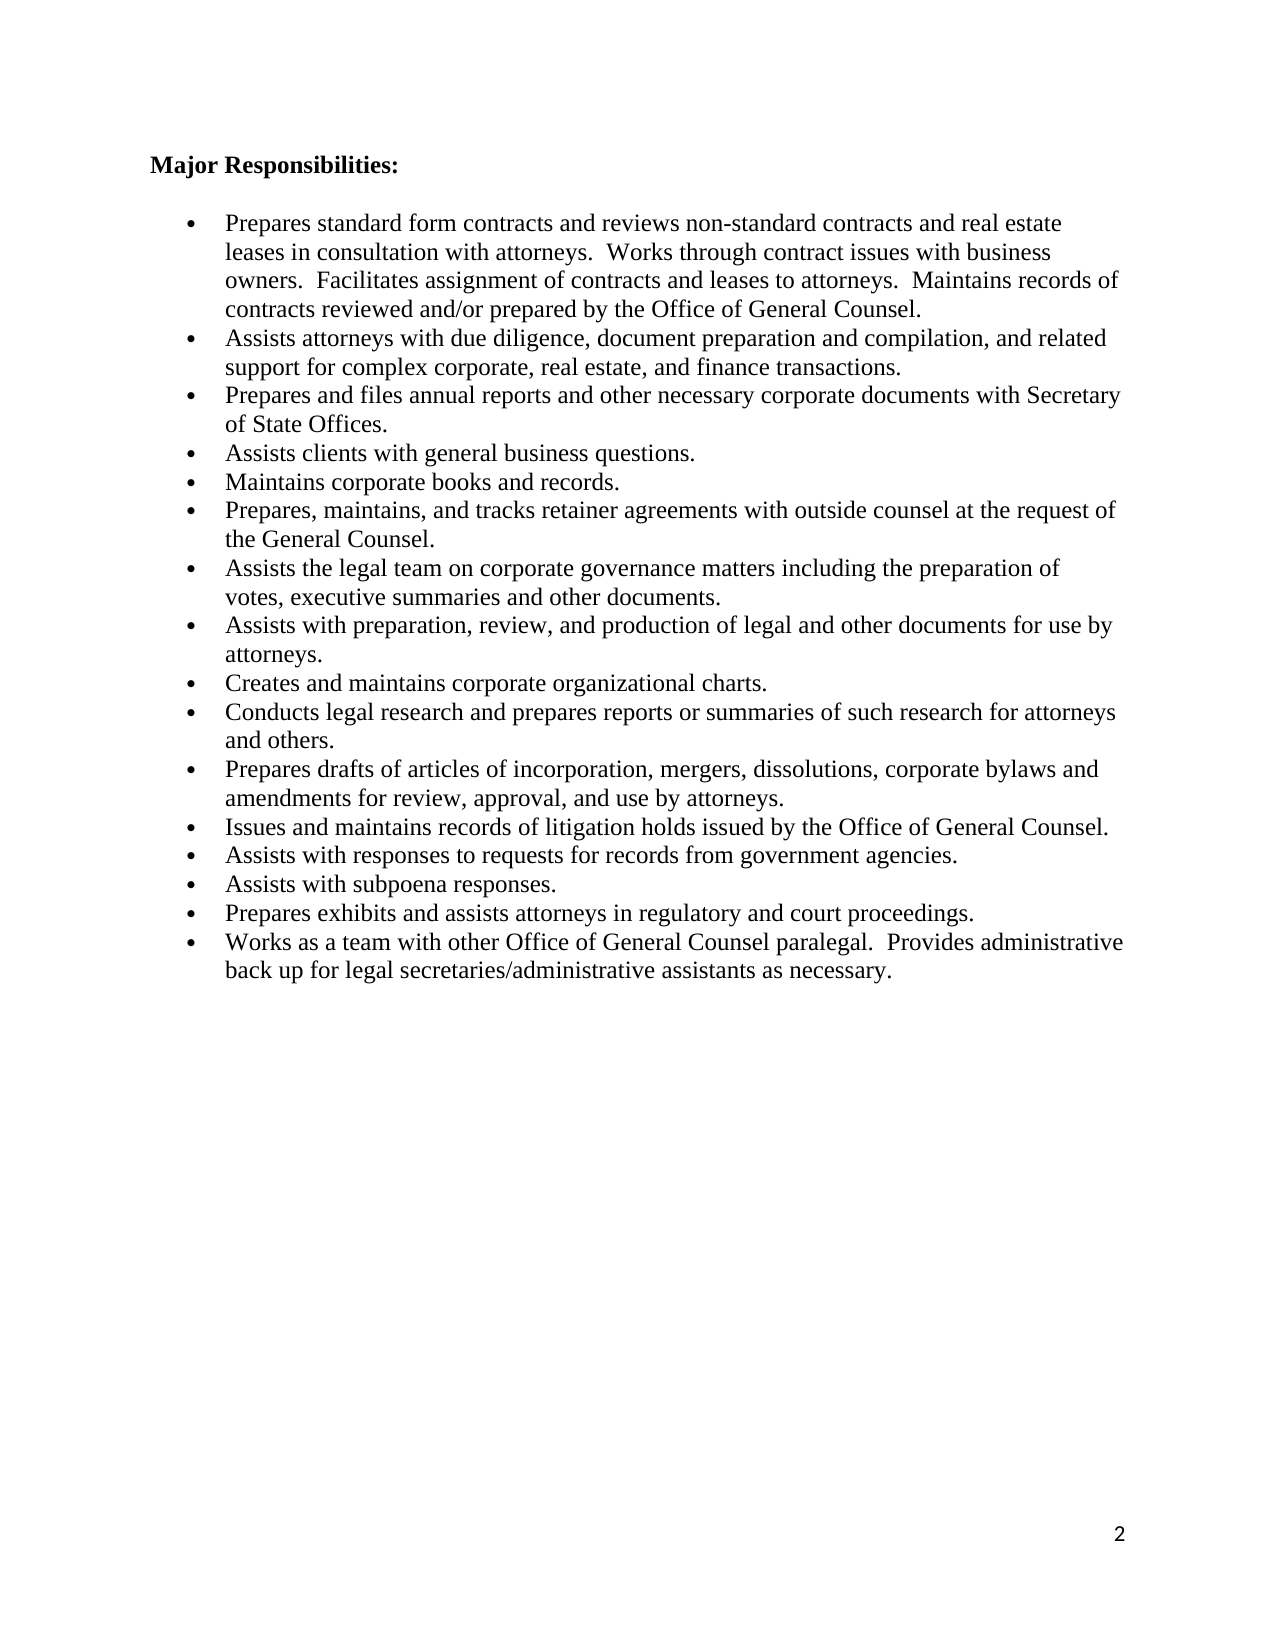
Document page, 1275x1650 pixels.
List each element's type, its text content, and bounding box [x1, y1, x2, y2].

list Issues and maintains records of litigation holds issued by the Office of General Counsel. [187, 812, 1125, 840]
text Major Responsibilities: [150, 150, 1125, 179]
list Assists the legal team on corporate governance matters including the preparation of votes, executive summaries and other documents. [187, 553, 1125, 610]
list Prepares, maintains, and tracks retainer agreements with outside counsel at the request of the General Counsel. [187, 495, 1125, 553]
list Assists with subpoena responses. [187, 869, 1125, 898]
list Assists with responses to requests for records from government agencies. [187, 840, 1125, 869]
list Prepares exhibits and assists attorneys in regulatory and court proceedings. [187, 898, 1125, 927]
list Assists attorneys with due diligence, document preparation and compilation, and related support for complex corporate, real estate, and finance transactions. [187, 323, 1125, 380]
list Prepares drafts of articles of incorporation, mergers, dissolutions, corporate bylaws and amendments for review, approval, and use by attorneys. [187, 754, 1125, 812]
list Assists clients with general business questions. [187, 438, 1125, 467]
list Works as a team with other Office of General Counsel paralegal. Provides administrative back up for legal secretaries/administrative assistants as necessary. [187, 927, 1125, 984]
list Prepares and files annual reports and other necessary corporate documents with Secretary of State Offices. [187, 380, 1125, 438]
list Prepares standard form contracts and reviews non-standard contracts and real estate leases in consultation with attorneys. Works through contract issues with business owners. Facilitates assignment of contracts and leases to attorneys. Maintains records of contracts reviewed and/or prepared by the Office of General Counsel. [187, 208, 1125, 323]
list Maintains corporate books and records. [187, 467, 1125, 495]
list Creates and maintains corporate organizational charts. [187, 668, 1125, 697]
list Assists with preparation, review, and production of legal and other documents for use by attorneys. [187, 610, 1125, 668]
list Conducts legal research and prepares reports or summaries of such research for attorneys and others. [187, 697, 1125, 754]
